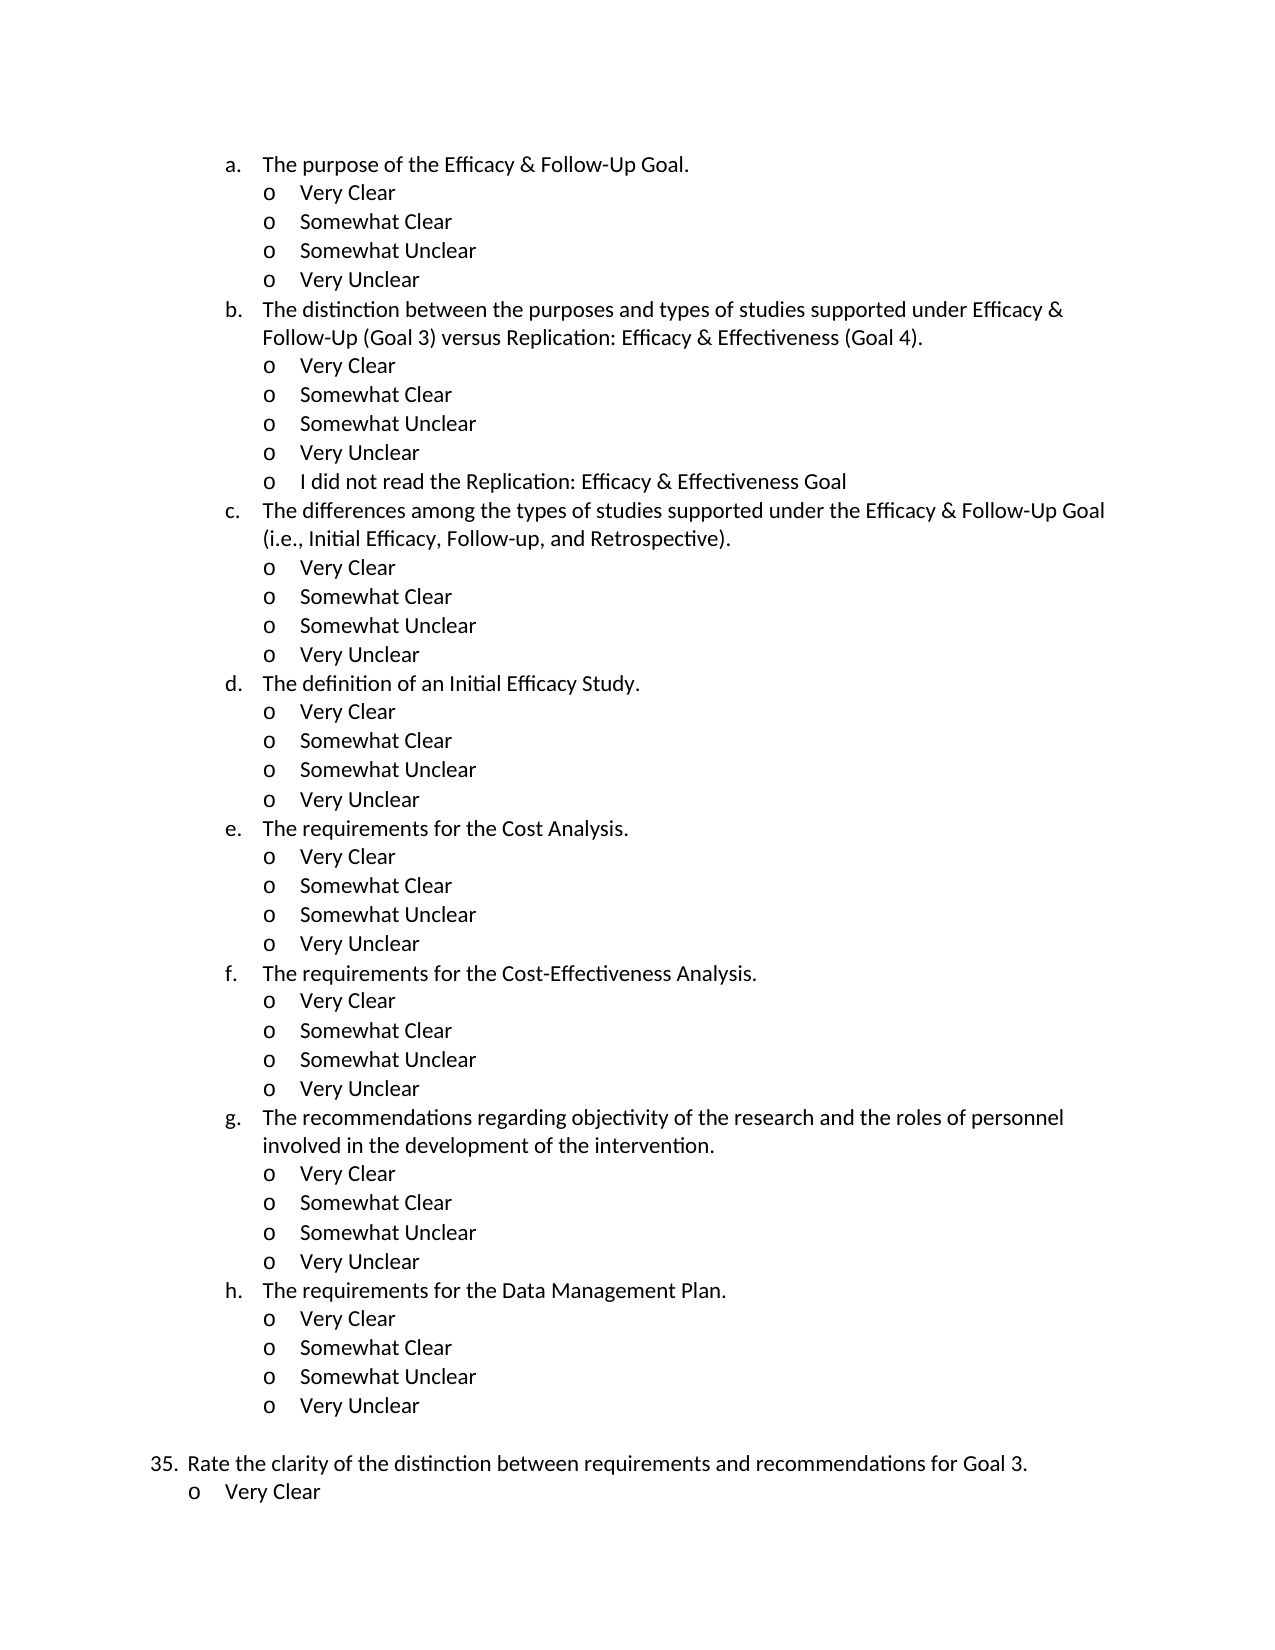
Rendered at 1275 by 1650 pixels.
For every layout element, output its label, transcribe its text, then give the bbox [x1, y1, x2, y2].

list The recommendations regarding objectivity of the research and the roles of personnel involved in the development of the intervention. [225, 1103, 1125, 1159]
list Somewhat Unclear [262, 611, 1125, 640]
list Somewhat Clear [262, 1333, 1125, 1362]
list The requirements for the Cost-Effectiveness Analysis. [225, 959, 1125, 987]
list Somewhat Unclear [262, 236, 1125, 266]
list The requirements for the Cost Analysis. [225, 814, 1125, 842]
list Very Clear [262, 987, 1125, 1016]
list Very Unclear [262, 929, 1125, 959]
list Somewhat Clear [262, 871, 1125, 900]
list Very Unclear [262, 785, 1125, 814]
list Somewhat Unclear [262, 756, 1125, 785]
list Rate the clarity of the distinction between requirements and recommendations for Goal 3. [150, 1449, 1125, 1477]
list Somewhat Clear [262, 380, 1125, 409]
list The requirements for the Data Management Plan. [225, 1276, 1125, 1304]
list Very Unclear [262, 640, 1125, 669]
list Somewhat Unclear [262, 1045, 1125, 1074]
list Very Clear [262, 178, 1125, 207]
list Somewhat Unclear [262, 1362, 1125, 1392]
list Somewhat Clear [262, 582, 1125, 611]
list Very Clear [262, 553, 1125, 582]
list Very Unclear [262, 266, 1125, 295]
list Somewhat Clear [262, 207, 1125, 236]
list The definition of an Initial Efficacy Study. [225, 669, 1125, 697]
list Very Clear [262, 842, 1125, 871]
list Somewhat Unclear [262, 409, 1125, 438]
list Very Unclear [262, 438, 1125, 467]
list Somewhat Unclear [262, 1218, 1125, 1247]
list Somewhat Clear [262, 726, 1125, 756]
list The distinction between the purposes and types of studies supported under Efficacy & Follow-Up (Goal 3) versus Replication: Efficacy & Effectiveness (Goal 4). [225, 295, 1125, 351]
list Somewhat Clear [262, 1188, 1125, 1218]
list Very Unclear [262, 1392, 1125, 1421]
list Somewhat Clear [262, 1016, 1125, 1045]
list Very Clear [262, 1304, 1125, 1333]
list Very Clear [262, 1159, 1125, 1188]
list Very Unclear [262, 1074, 1125, 1103]
list Very Clear [187, 1477, 1125, 1506]
list Very Clear [262, 697, 1125, 726]
list I did not read the Replication: Efficacy & Effectiveness Goal [262, 467, 1125, 497]
list The purpose of the Efficacy & Follow-Up Goal. [225, 150, 1125, 178]
list Somewhat Unclear [262, 900, 1125, 929]
list Very Clear [262, 351, 1125, 380]
list The differences among the types of studies supported under the Efficacy & Follow-Up Goal (i.e., Initial Efficacy, Follow-up, and Retrospective). [225, 497, 1125, 553]
list Very Unclear [262, 1247, 1125, 1276]
